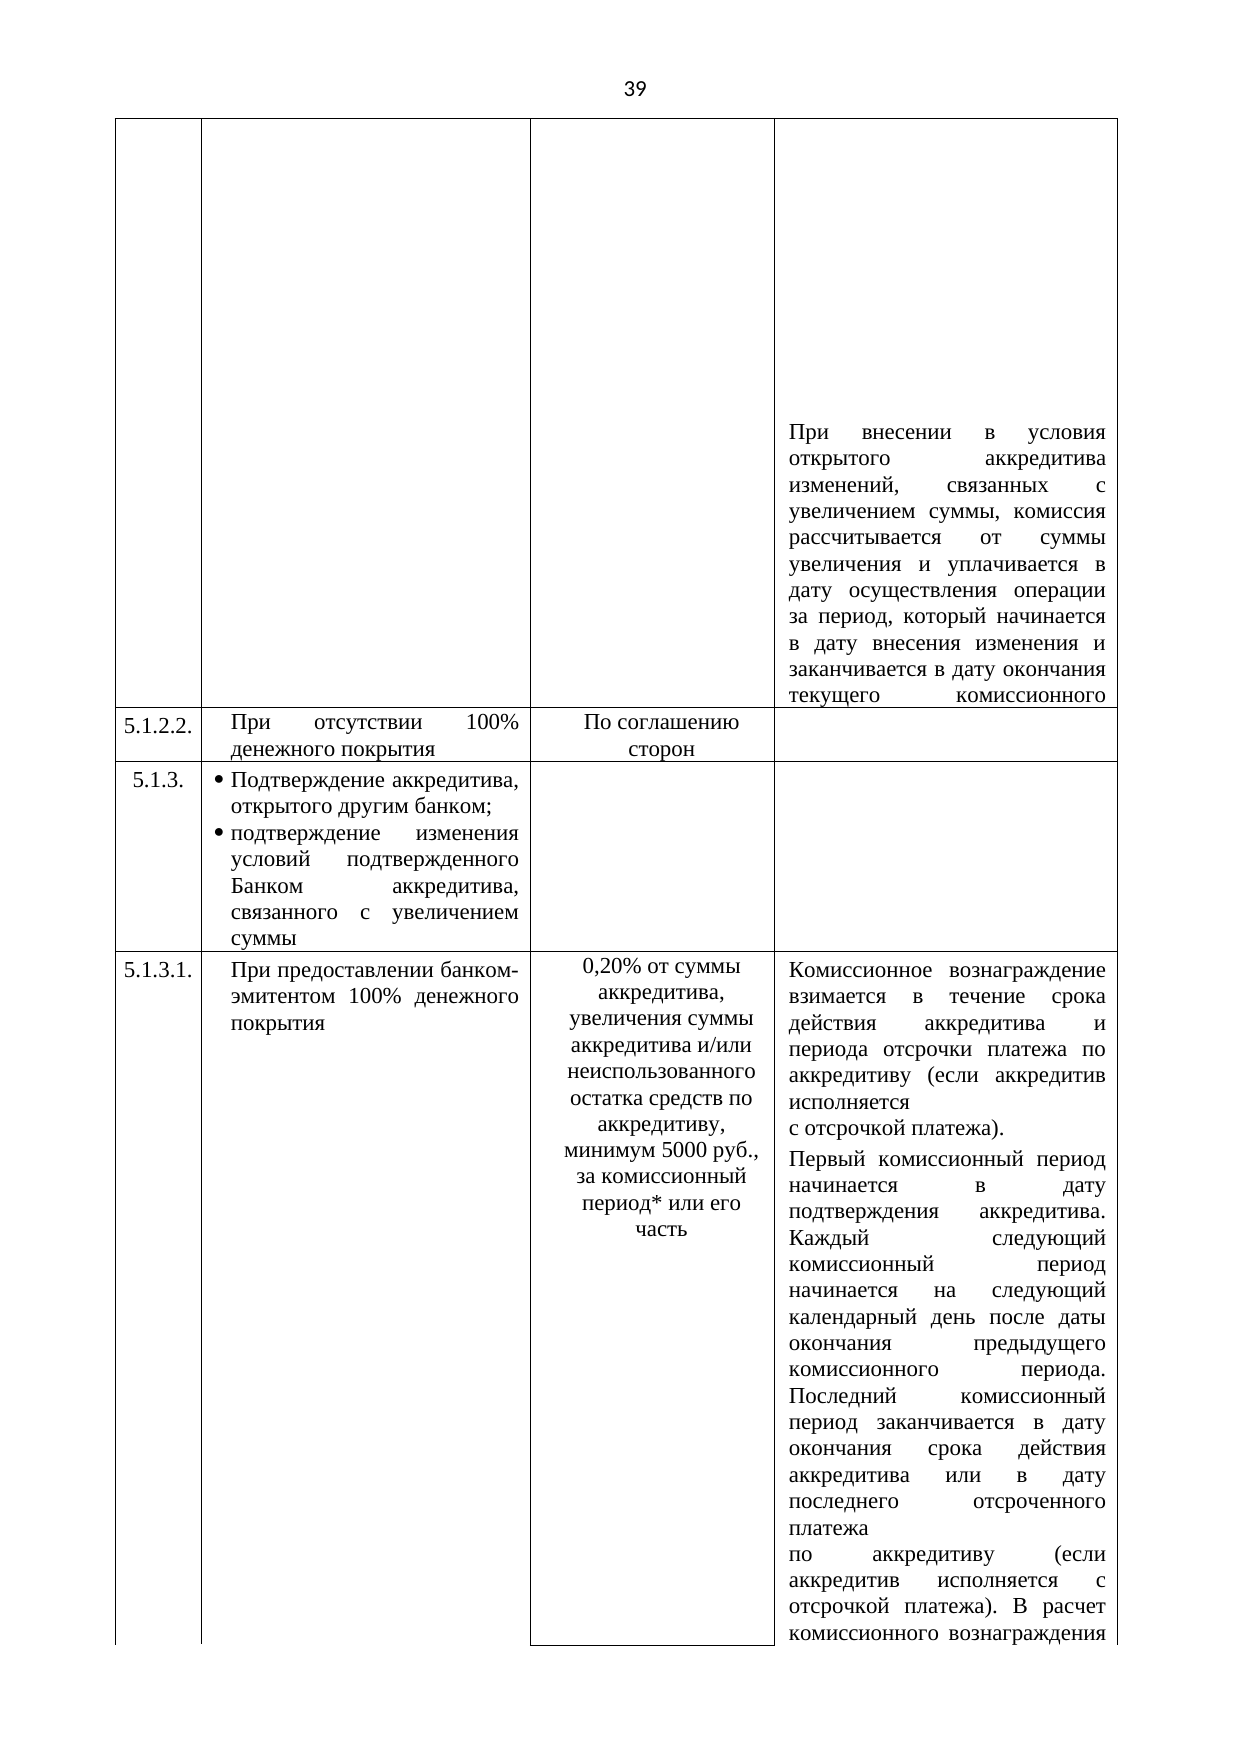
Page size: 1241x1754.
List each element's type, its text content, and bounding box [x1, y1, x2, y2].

table_cell [775, 708, 1117, 761]
table_cell [116, 119, 201, 707]
table_cell 5.1.3.1. [116, 952, 201, 1645]
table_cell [202, 119, 530, 707]
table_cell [531, 952, 774, 1645]
table_cell 5.1.2.2. [116, 708, 201, 761]
table_cell Подтверждение аккредитива, открытого другим банком; подтверждение изменения условий подтвержденного Банком аккредитива, связанного с увеличением суммы [202, 762, 530, 951]
table_cell При отсутствии 100% денежного покрытия [202, 708, 530, 761]
table_cell [775, 762, 1117, 951]
table_cell По соглашению сторон [531, 708, 774, 761]
table_cell [531, 762, 774, 951]
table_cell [531, 119, 774, 707]
table_cell 5.1.3. [116, 762, 201, 951]
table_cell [201, 952, 530, 1645]
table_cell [775, 952, 1117, 1645]
